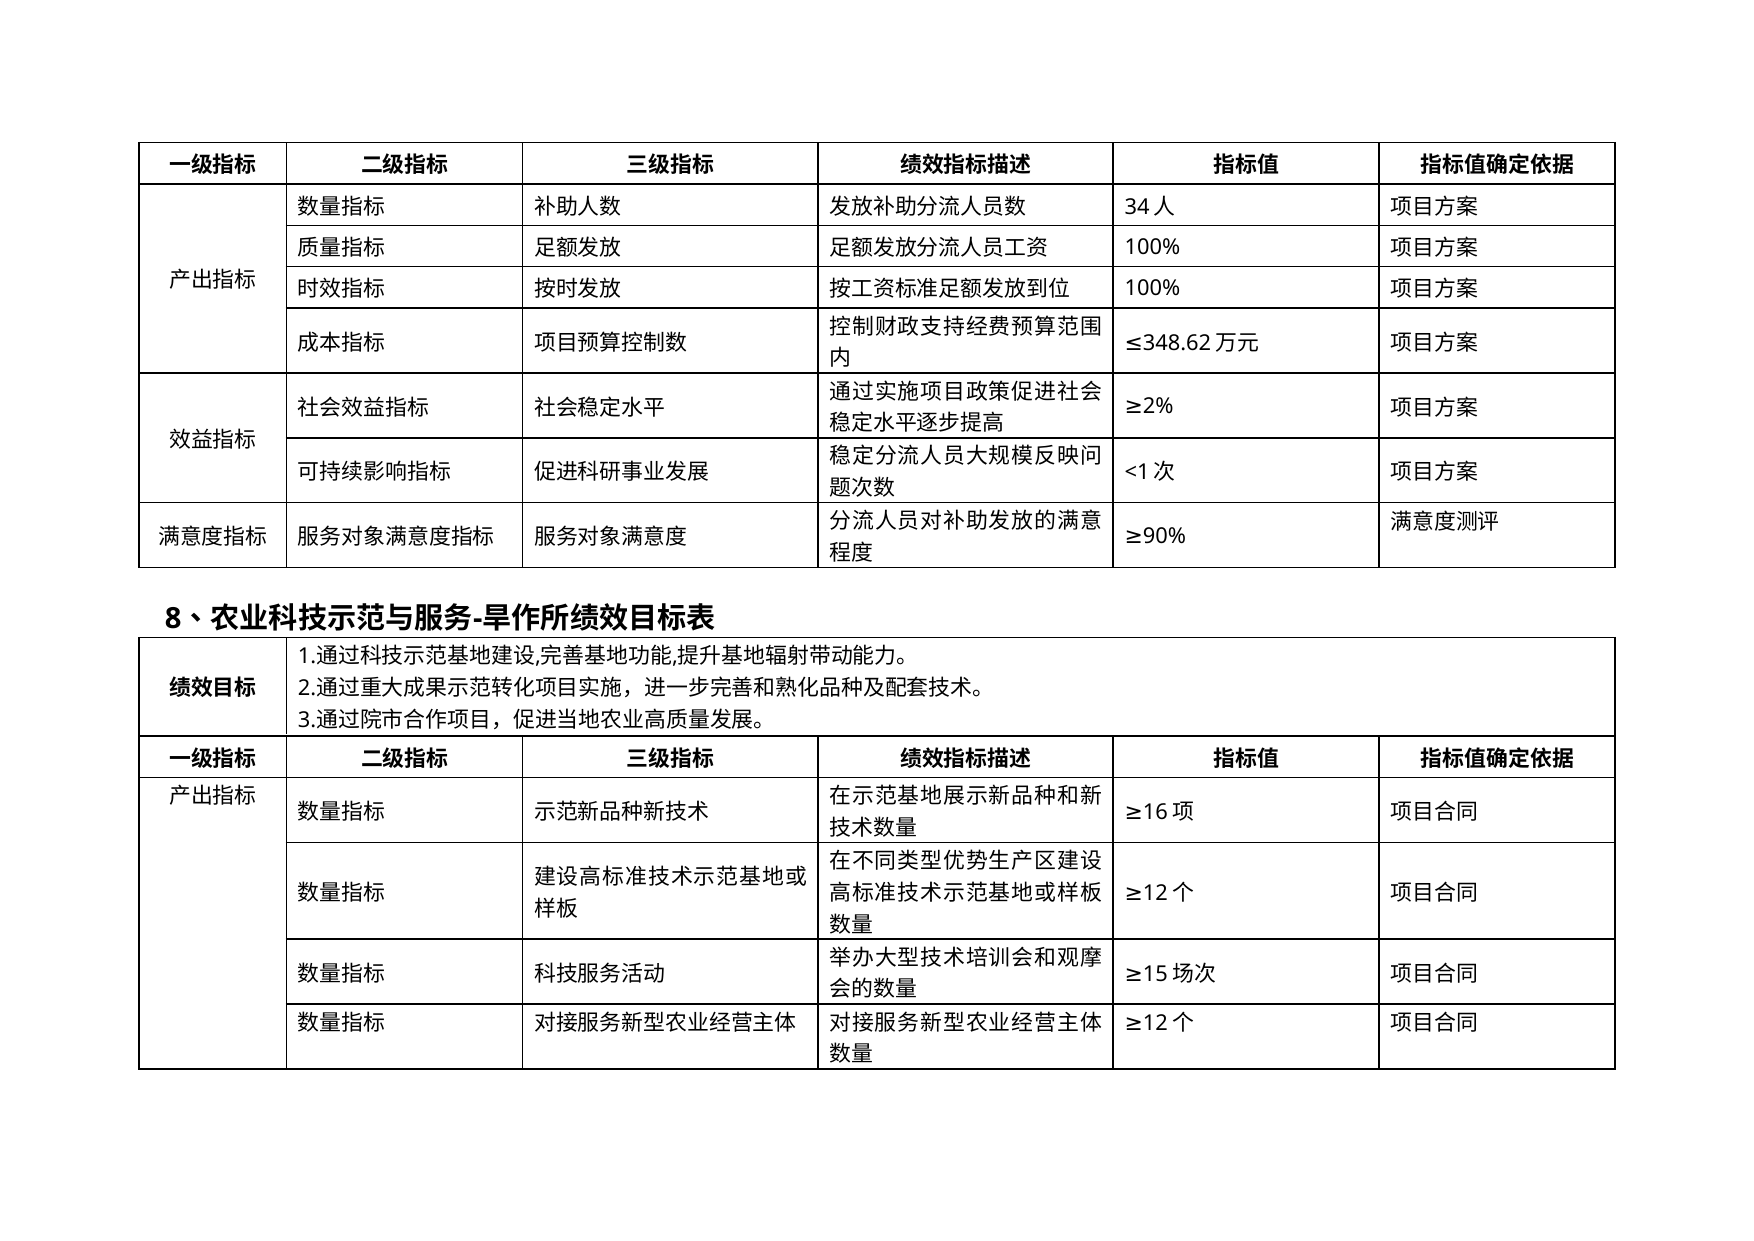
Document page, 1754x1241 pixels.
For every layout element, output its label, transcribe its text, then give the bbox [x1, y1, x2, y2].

text 8、农业科技示范与服务-旱作所绩效目标表 [106, 597, 1648, 637]
table_cell 控制财政支持经费预算范围内 [819, 309, 1112, 372]
table_header 1.通过科技示范基地建设,完善基地功能,提升基地辐射带动能力。 2.通过重大成果示范转化项目实施，进一步完善和熟化品种及配套技术。 3.通过院市合作项目，促进当地农业高质量发展。 [287, 638, 1614, 734]
table_cell 数量指标 [287, 1005, 522, 1068]
table_cell 项目合同 [1380, 940, 1614, 1003]
table_cell 项目方案 [1380, 185, 1614, 224]
table_header 指标值 [1114, 143, 1378, 183]
table_cell 在不同类型优势生产区建设高标准技术示范基地或样板数量 [819, 843, 1112, 938]
table_cell 建设高标准技术示范基地或样板 [523, 843, 817, 938]
table_cell 服务对象满意度 [523, 503, 817, 567]
table_cell 100% [1114, 226, 1378, 266]
table_header 三级指标 [523, 143, 817, 183]
table_cell 项目方案 [1380, 226, 1614, 266]
table_cell ≥12个 [1114, 1005, 1378, 1068]
table_header 二级指标 [287, 143, 522, 183]
table_cell ≥90% [1114, 503, 1378, 567]
table_cell 效益指标 [140, 374, 286, 502]
table_header 绩效指标描述 [819, 737, 1112, 777]
table_cell 项目合同 [1380, 843, 1614, 938]
table_header 指标值确定依据 [1380, 737, 1614, 777]
table_cell <1次 [1114, 439, 1378, 502]
table_cell 通过实施项目政策促进社会稳定水平逐步提高 [819, 374, 1112, 437]
table_cell ≤348.62万元 [1114, 309, 1378, 372]
table_cell 可持续影响指标 [287, 439, 522, 502]
table_cell 发放补助分流人员数 [819, 185, 1112, 224]
table_cell 34人 [1114, 185, 1378, 224]
table_cell 分流人员对补助发放的满意程度 [819, 503, 1112, 567]
table_cell 满意度测评 [1380, 503, 1614, 567]
table_cell 社会效益指标 [287, 374, 522, 437]
table_cell ≥16项 [1114, 778, 1378, 842]
table_cell ≥12个 [1114, 843, 1378, 938]
table_header 三级指标 [523, 737, 817, 777]
table_cell 项目方案 [1380, 439, 1614, 502]
table_cell 足额发放 [523, 226, 817, 266]
table_cell 稳定分流人员大规模反映问题次数 [819, 439, 1112, 502]
table_cell 科技服务活动 [523, 940, 817, 1003]
table_cell 社会稳定水平 [523, 374, 817, 437]
table_cell 项目合同 [1380, 778, 1614, 842]
table_cell ≥2% [1114, 374, 1378, 437]
table_header 二级指标 [287, 737, 522, 777]
table_cell 按工资标准足额发放到位 [819, 267, 1112, 307]
table_cell 项目方案 [1380, 374, 1614, 437]
table_header 指标值 [1114, 737, 1378, 777]
table_cell 满意度指标 [140, 503, 286, 567]
table_cell 时效指标 [287, 267, 522, 307]
table_cell 补助人数 [523, 185, 817, 224]
table_header 绩效目标 [140, 638, 286, 734]
table_cell 举办大型技术培训会和观摩会的数量 [819, 940, 1112, 1003]
table_cell 成本指标 [287, 309, 522, 372]
table_cell 示范新品种新技术 [523, 778, 817, 842]
table_cell 100% [1114, 267, 1378, 307]
table_cell 足额发放分流人员工资 [819, 226, 1112, 266]
table_header 一级指标 [140, 737, 286, 777]
table_cell 服务对象满意度指标 [287, 503, 522, 567]
table_cell 产出指标 [140, 185, 286, 372]
table_header 绩效指标描述 [819, 143, 1112, 183]
table_cell 产出指标 [140, 778, 286, 1068]
table_cell 项目方案 [1380, 309, 1614, 372]
table_cell 对接服务新型农业经营主体数量 [819, 1005, 1112, 1068]
table_cell ≥15场次 [1114, 940, 1378, 1003]
table_cell 数量指标 [287, 843, 522, 938]
table_cell 按时发放 [523, 267, 817, 307]
table_cell 质量指标 [287, 226, 522, 266]
table_header 一级指标 [140, 143, 286, 183]
table_cell 对接服务新型农业经营主体 [523, 1005, 817, 1068]
table_header 指标值确定依据 [1380, 143, 1614, 183]
table_cell 在示范基地展示新品种和新技术数量 [819, 778, 1112, 842]
table_cell 促进科研事业发展 [523, 439, 817, 502]
table_cell 数量指标 [287, 940, 522, 1003]
table_cell 数量指标 [287, 185, 522, 224]
table_cell 项目预算控制数 [523, 309, 817, 372]
table_cell 数量指标 [287, 778, 522, 842]
table_cell 项目方案 [1380, 267, 1614, 307]
table_cell 项目合同 [1380, 1005, 1614, 1068]
